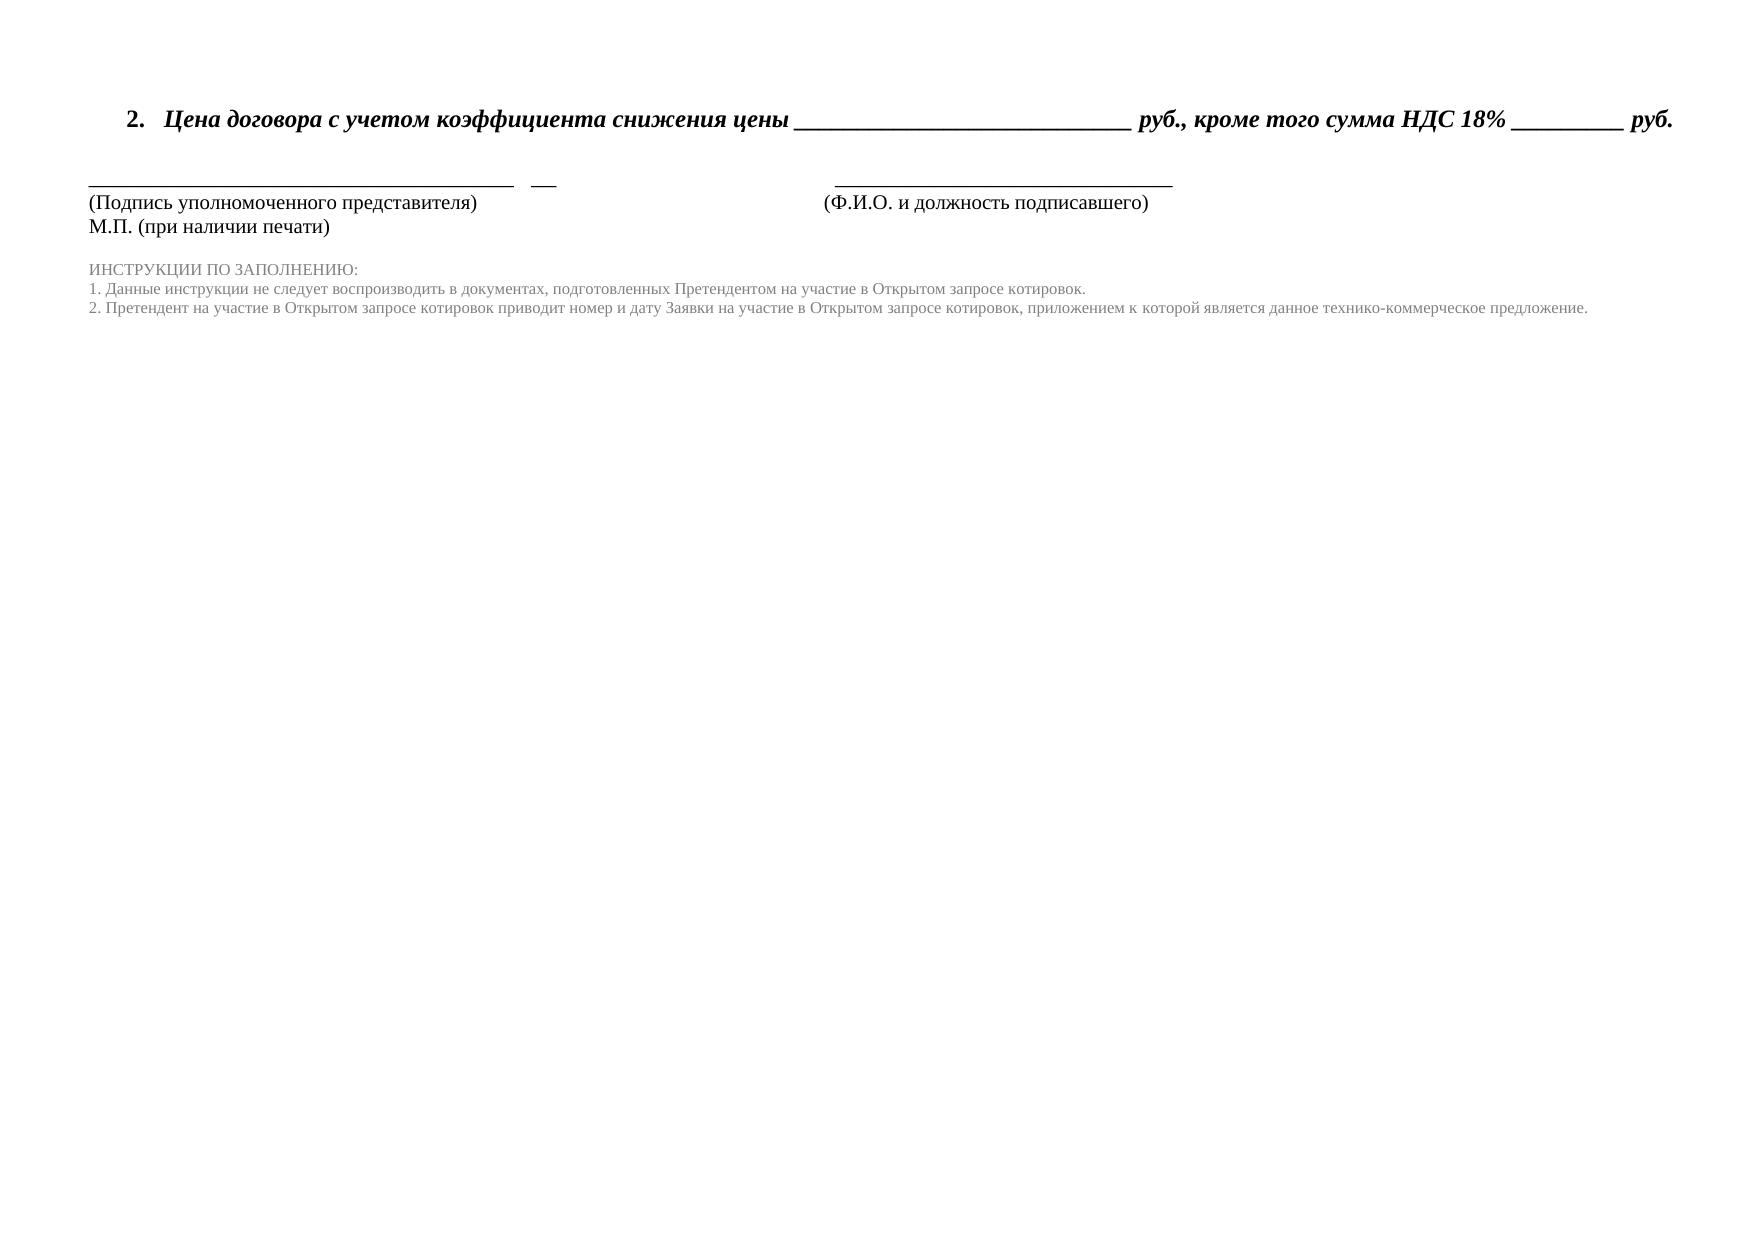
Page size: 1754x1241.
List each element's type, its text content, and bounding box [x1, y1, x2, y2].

text 2. Претендент на участие в Открытом запросе котировок приводит номер и дату Заявки на участие в Открытом запросе котировок, приложением к которой является данное технико-коммерческое предложение. [89, 298, 1695, 317]
text __________________________________ __ ___________________________ [89, 161, 1695, 190]
text 1. Данные инструкции не следует воспроизводить в документах, подготовленных Претендентом на участие в Открытом запросе котировок. [89, 279, 1695, 298]
text М.П. (при наличии печати) [89, 214, 1695, 238]
text ИНСТРУКЦИИ ПО ЗАПОЛНЕНИЮ: [89, 260, 1695, 279]
text (Подпись уполномоченного представителя) (Ф.И.О. и должность подписавшего) [89, 190, 1695, 214]
list Цена договора с учетом коэффициента снижения цены ___________________________ руб., кроме того сумма НДС 18% _________ руб. [126, 104, 1695, 132]
